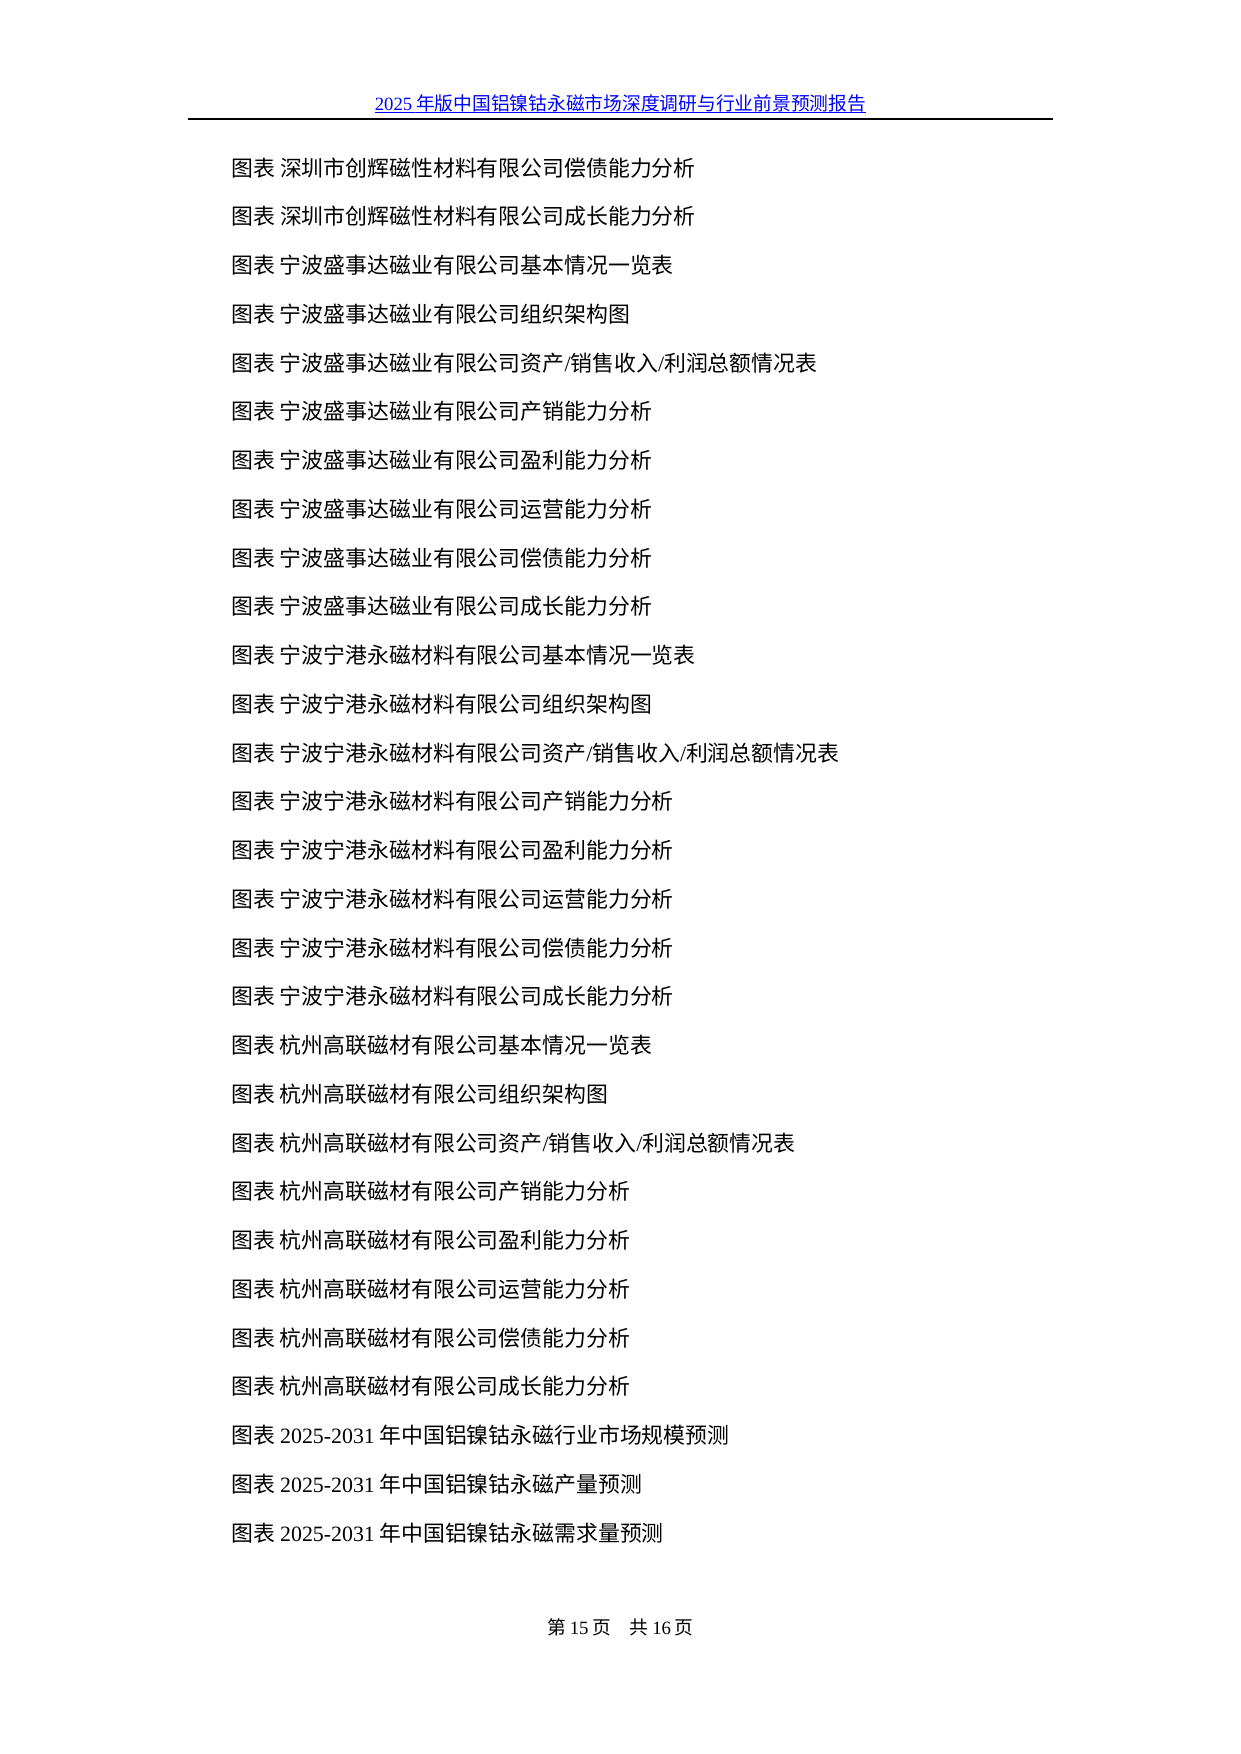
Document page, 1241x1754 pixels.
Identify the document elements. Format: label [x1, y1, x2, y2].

text [187, 150, 1053, 1548]
